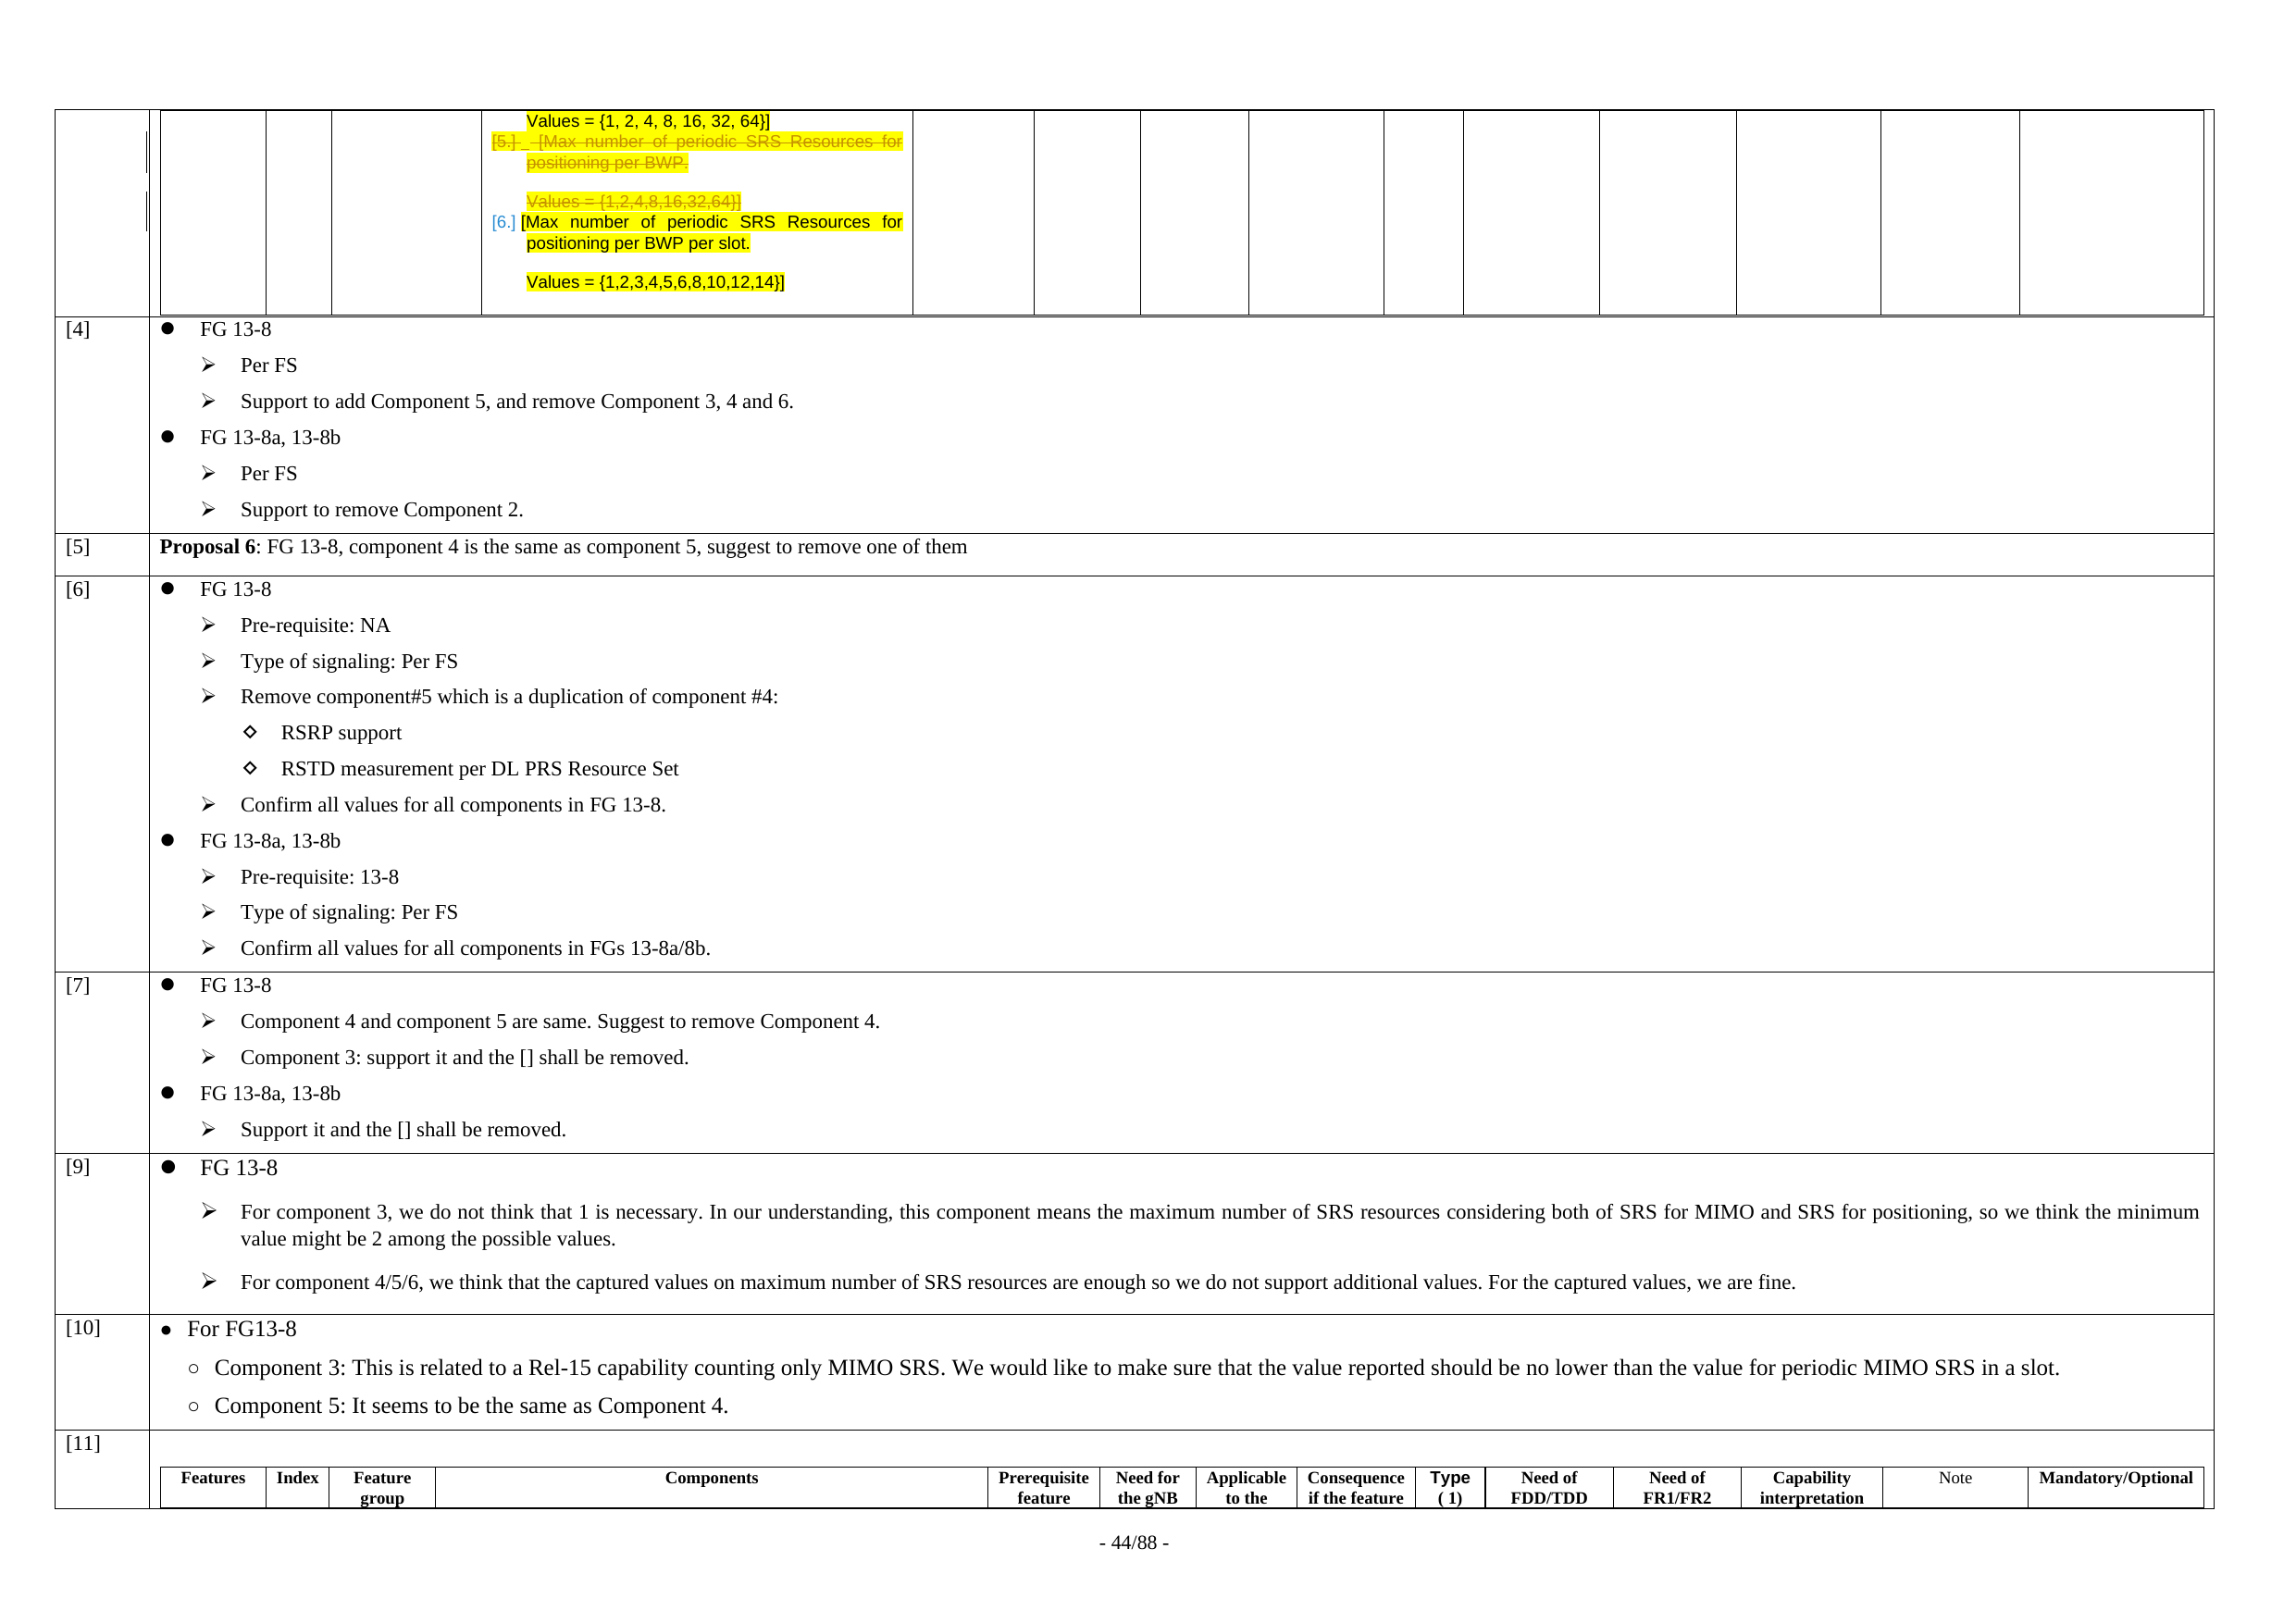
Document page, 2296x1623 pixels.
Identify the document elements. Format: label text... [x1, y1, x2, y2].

table_cell [7] [56, 973, 149, 1153]
table_cell FG 13-8 Pre-requisite: NA Type of signaling: Per FS Remove component#5 which is a duplication of component #4: RSRP support RSTD measurement per DL PRS Resource Set Confirm all values for all components in FG 13-8. FG 13-8a, 13-8b Pre-requisite: 13-8 Type of signaling: Per FS Confirm all values for all components in FGs 13-8a/8b. [150, 576, 2214, 972]
table_cell [10] [56, 1315, 149, 1430]
table_cell [9] [56, 1154, 149, 1314]
table_cell For FG13-8 Component 3: This is related to a Rel-15 capability counting only MIMO SRS. We would like to make sure that the value reported should be no lower than the value for periodic MIMO SRS in a slot. Component 5: It seems to be the same as Component 4. [150, 1315, 2214, 1430]
table_cell [150, 1431, 2214, 1508]
table_cell [5] [56, 534, 149, 576]
table_cell [6] [56, 576, 149, 972]
table_cell Proposal 6: FG 13-8, component 4 is the same as component 5, suggest to remove one of them [150, 534, 2214, 576]
table_cell FG 13-8 Component 4 and component 5 are same. Suggest to remove Component 4. Component 3: support it and the [] shall be removed. FG 13-8a, 13-8b Support it and the [] shall be removed. [150, 973, 2214, 1153]
table_cell [11] [56, 1431, 149, 1508]
table_cell FG 13-8 Per FS Support to add Component 5, and remove Component 3, 4 and 6. FG 13-8a, 13-8b Per FS Support to remove Component 2. [150, 317, 2214, 533]
table_cell FG 13-8 For component 3, we do not think that 1 is necessary. In our understanding, this component means the maximum number of SRS resources considering both of SRS for MIMO and SRS for positioning, so we think the minimum value might be 2 among the possible values. For component 4/5/6, we think that the captured values on maximum number of SRS resources are enough so we do not support additional values. For the captured values, we are fine. [150, 1154, 2214, 1314]
table_cell [4] [56, 317, 149, 533]
table_header [3] [56, 110, 149, 316]
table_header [150, 110, 2214, 316]
